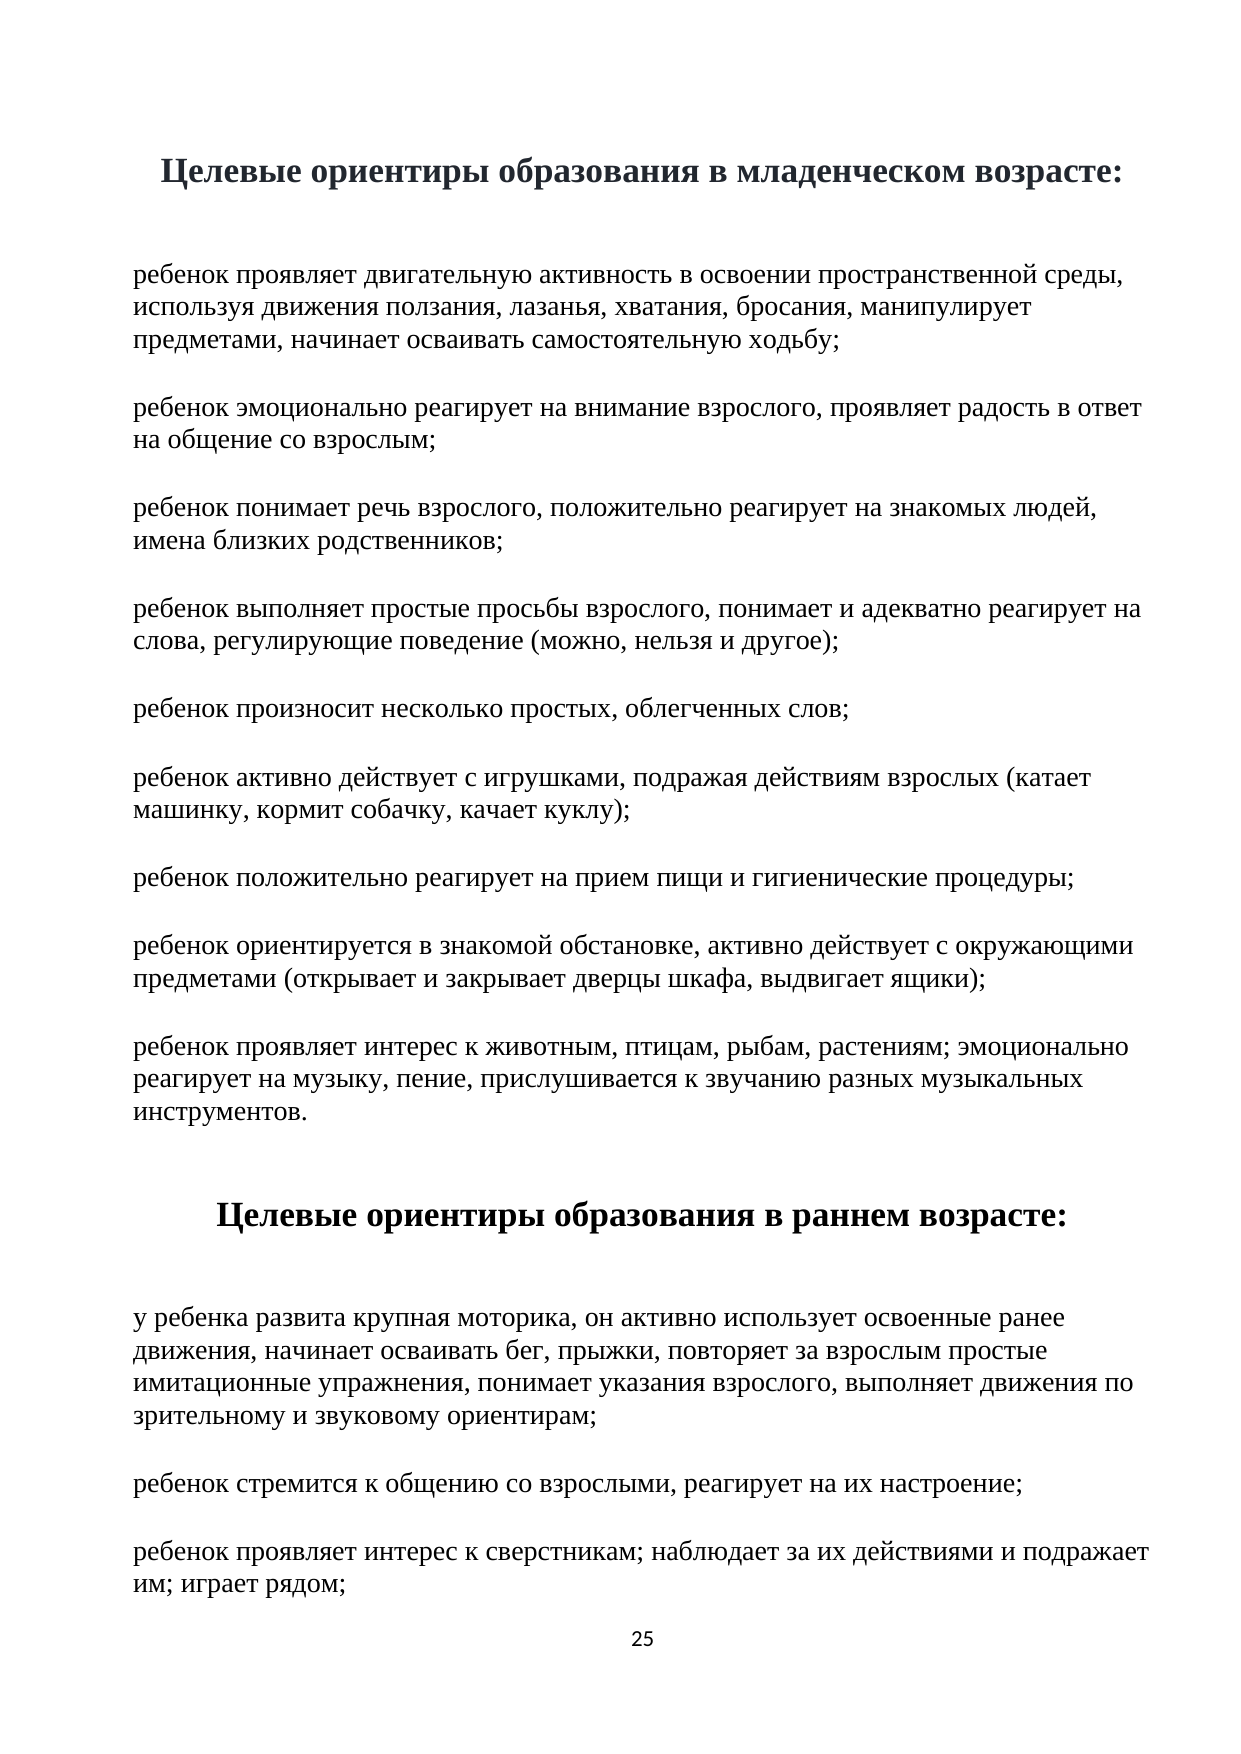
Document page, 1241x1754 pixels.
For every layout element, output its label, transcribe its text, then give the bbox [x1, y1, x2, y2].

text ребенок произносит несколько простых, облегченных слов; [133, 691, 1152, 724]
text у ребенка развита крупная моторика, он активно использует освоенные ранее движения, начинает осваивать бег, прыжки, повторяет за взрослым простые имитационные упражнения, понимает указания взрослого, выполняет движения по зрительному и звуковому ориентирам; [133, 1301, 1152, 1430]
text ребенок положительно реагирует на прием пищи и гигиенические процедуры; [133, 860, 1152, 892]
text ребенок проявляет интерес к животным, птицам, рыбам, растениям; эмоционально реагирует на музыку, пение, прислушивается к звучанию разных музыкальных инструментов. [133, 1029, 1152, 1126]
text ребенок ориентируется в знакомой обстановке, активно действует с окружающими предметами (открывает и закрывает дверцы шкафа, выдвигает ящики); [133, 928, 1152, 993]
text ребенок эмоционально реагирует на внимание взрослого, проявляет радость в ответ на общение со взрослым; [133, 390, 1152, 455]
text ребенок проявляет двигательную активность в освоении пространственной среды, используя движения ползания, лазанья, хватания, бросания, манипулирует предметами, начинает осваивать самостоятельную ходьбу; [133, 257, 1152, 354]
text ребенок понимает речь взрослого, положительно реагирует на знакомых людей, имена близких родственников; [133, 490, 1152, 555]
text ребенок активно действует с игрушками, подражая действиям взрослых (катает машинку, кормит собачку, качает куклу); [133, 759, 1152, 824]
text ребенок проявляет интерес к сверстникам; наблюдает за их действиями и подражает им; играет рядом; [133, 1534, 1152, 1599]
text Целевые ориентиры образования в младенческом возрасте: [133, 149, 1152, 190]
text ребенок выполняет простые просьбы взрослого, понимает и адекватно реагирует на слова, регулирующие поведение (можно, нельзя и другое); [133, 591, 1152, 656]
text ребенок стремится к общению со взрослыми, реагирует на их настроение; [133, 1466, 1152, 1498]
text Целевые ориентиры образования в раннем возрасте: [133, 1193, 1152, 1234]
